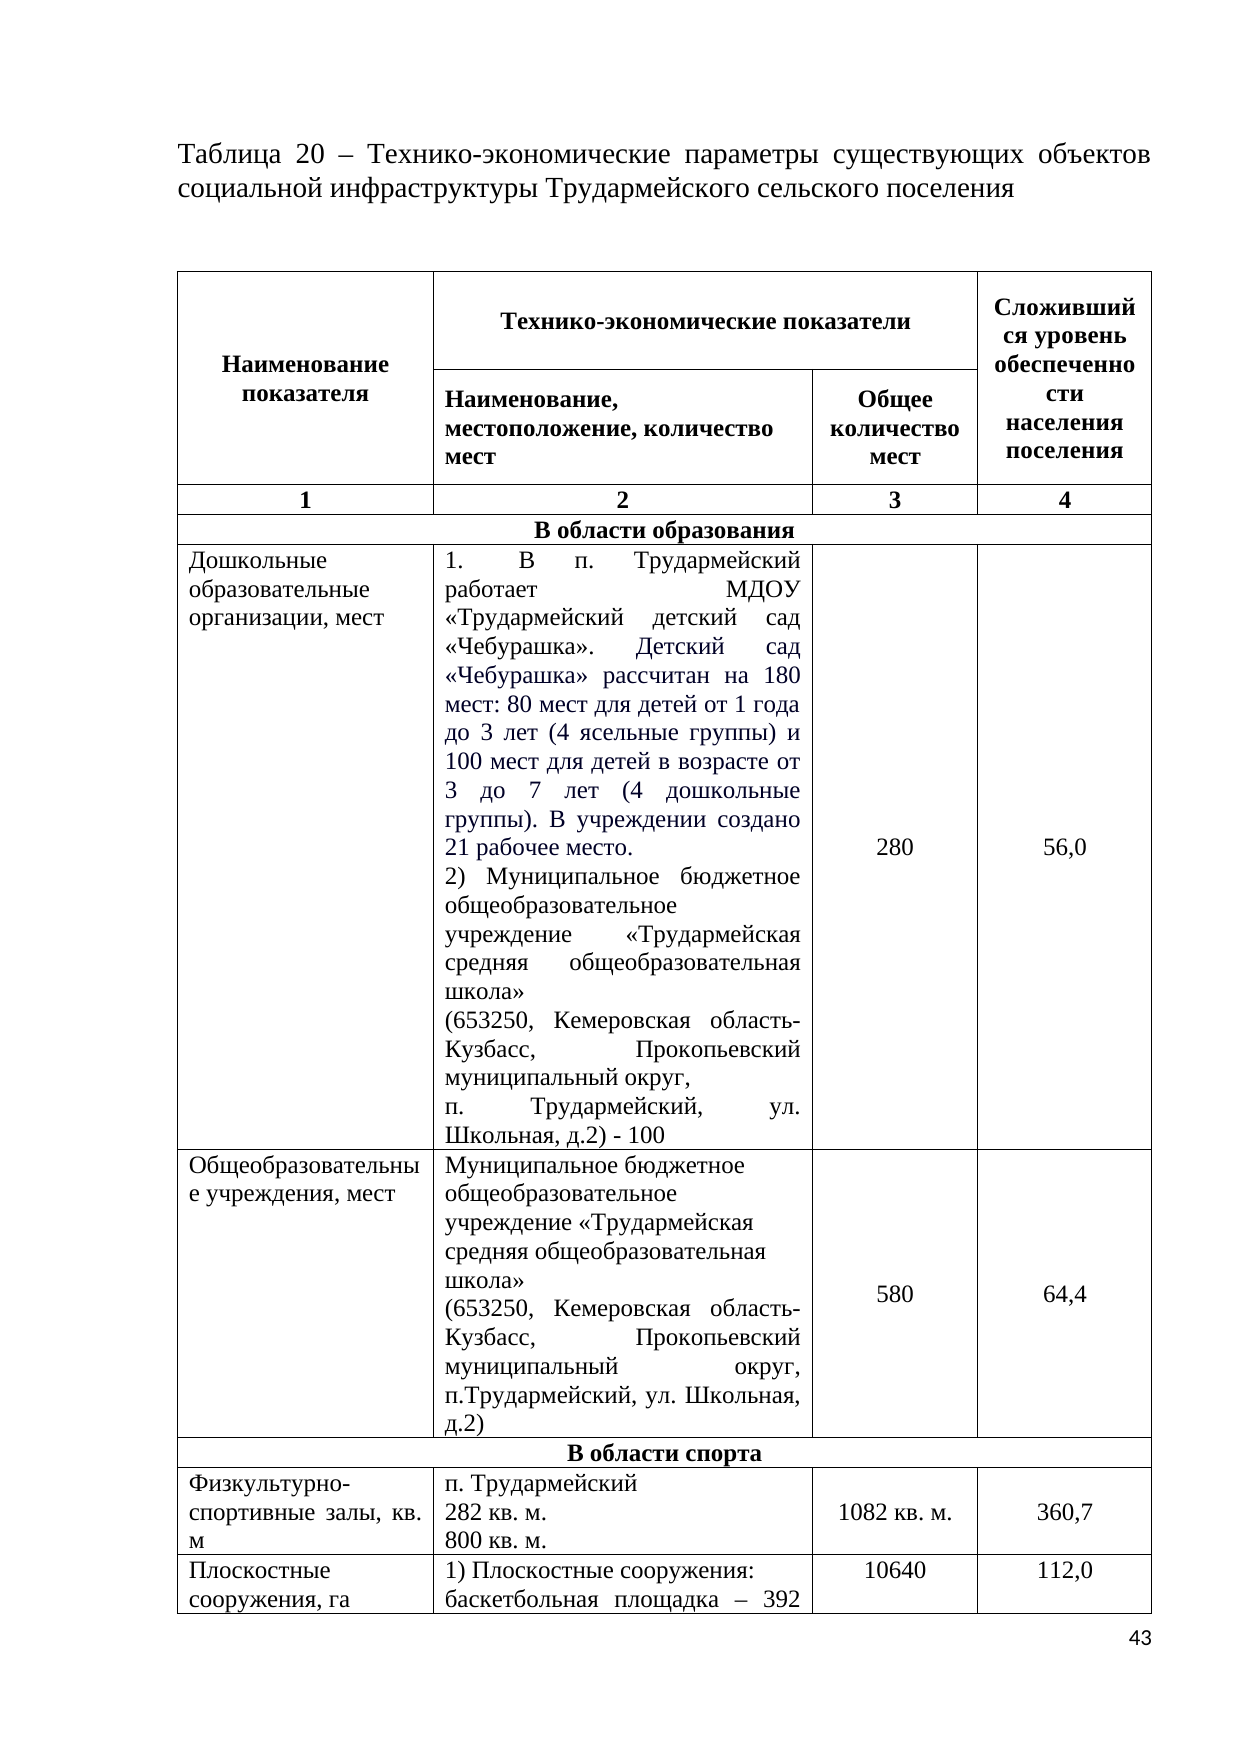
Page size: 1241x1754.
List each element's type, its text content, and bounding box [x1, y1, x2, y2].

table_cell Общеобразовательные учреждения, мест [178, 1150, 433, 1437]
table_cell 1 [178, 485, 433, 514]
table_cell 360,7 [978, 1468, 1151, 1554]
table_cell 580 [813, 1150, 977, 1437]
table_cell 1082 кв. м. [813, 1468, 977, 1554]
table_header Сложившийся уровень обеспеченности населения поселения [978, 272, 1151, 484]
table_header Наименование показателя [178, 272, 433, 484]
table_cell Наименование, местоположение, количество мест [434, 370, 812, 484]
table_cell В области спорта [178, 1438, 1151, 1467]
table_cell Плоскостные сооружения, га [178, 1555, 433, 1613]
table_cell 280 [813, 545, 977, 1149]
table_cell Дошкольные образовательные организации, мест [178, 545, 433, 1149]
table_cell 2 [434, 485, 812, 514]
table_cell 112,0 [978, 1555, 1151, 1613]
table_cell 56,0 [978, 545, 1151, 1149]
table_cell Общее количество мест [813, 370, 977, 484]
text Таблица 20 – Технико-экономические параметры существующих объектов социальной инфраструктуры Трудармейского сельского поселения [177, 137, 1152, 204]
table_cell Физкультурно-спортивные залы, кв. м [178, 1468, 433, 1554]
table_cell Муниципальное бюджетное общеобразовательное учреждение «Трудармейская средняя общеобразовательная школа» (653250, Кемеровская область-Кузбасс, Прокопьевский муниципальный округ, п.Трудармейский, ул. Школьная, д.2) [434, 1150, 812, 1437]
table_cell 4 [978, 485, 1151, 514]
table_cell п. Трудармейский 282 кв. м. 800 кв. м. [434, 1468, 812, 1554]
table_cell В п. Трудармейский работает МДОУ «Трудармейский детский сад «Чебурашка». Детский сад «Чебурашка» рассчитан на 180 мест: 80 мест для детей от 1 года до 3 лет (4 ясельные группы) и 100 мест для детей в возрасте от 3 до 7 лет (4 дошкольные группы). В учреждении создано 21 рабочее место. 2) Муниципальное бюджетное общеобразовательное учреждение «Трудармейская средняя общеобразовательная школа» (653250, Кемеровская область-Кузбасс, Прокопьевский муниципальный округ, п. Трудармейский, ул. Школьная, д.2) - 100 [434, 545, 812, 1149]
table_cell 3 [813, 485, 977, 514]
table_cell 64,4 [978, 1150, 1151, 1437]
table_header Технико-экономические показатели [434, 272, 977, 369]
table_cell В области образования [178, 515, 1151, 544]
table_cell 10640 [813, 1555, 977, 1613]
